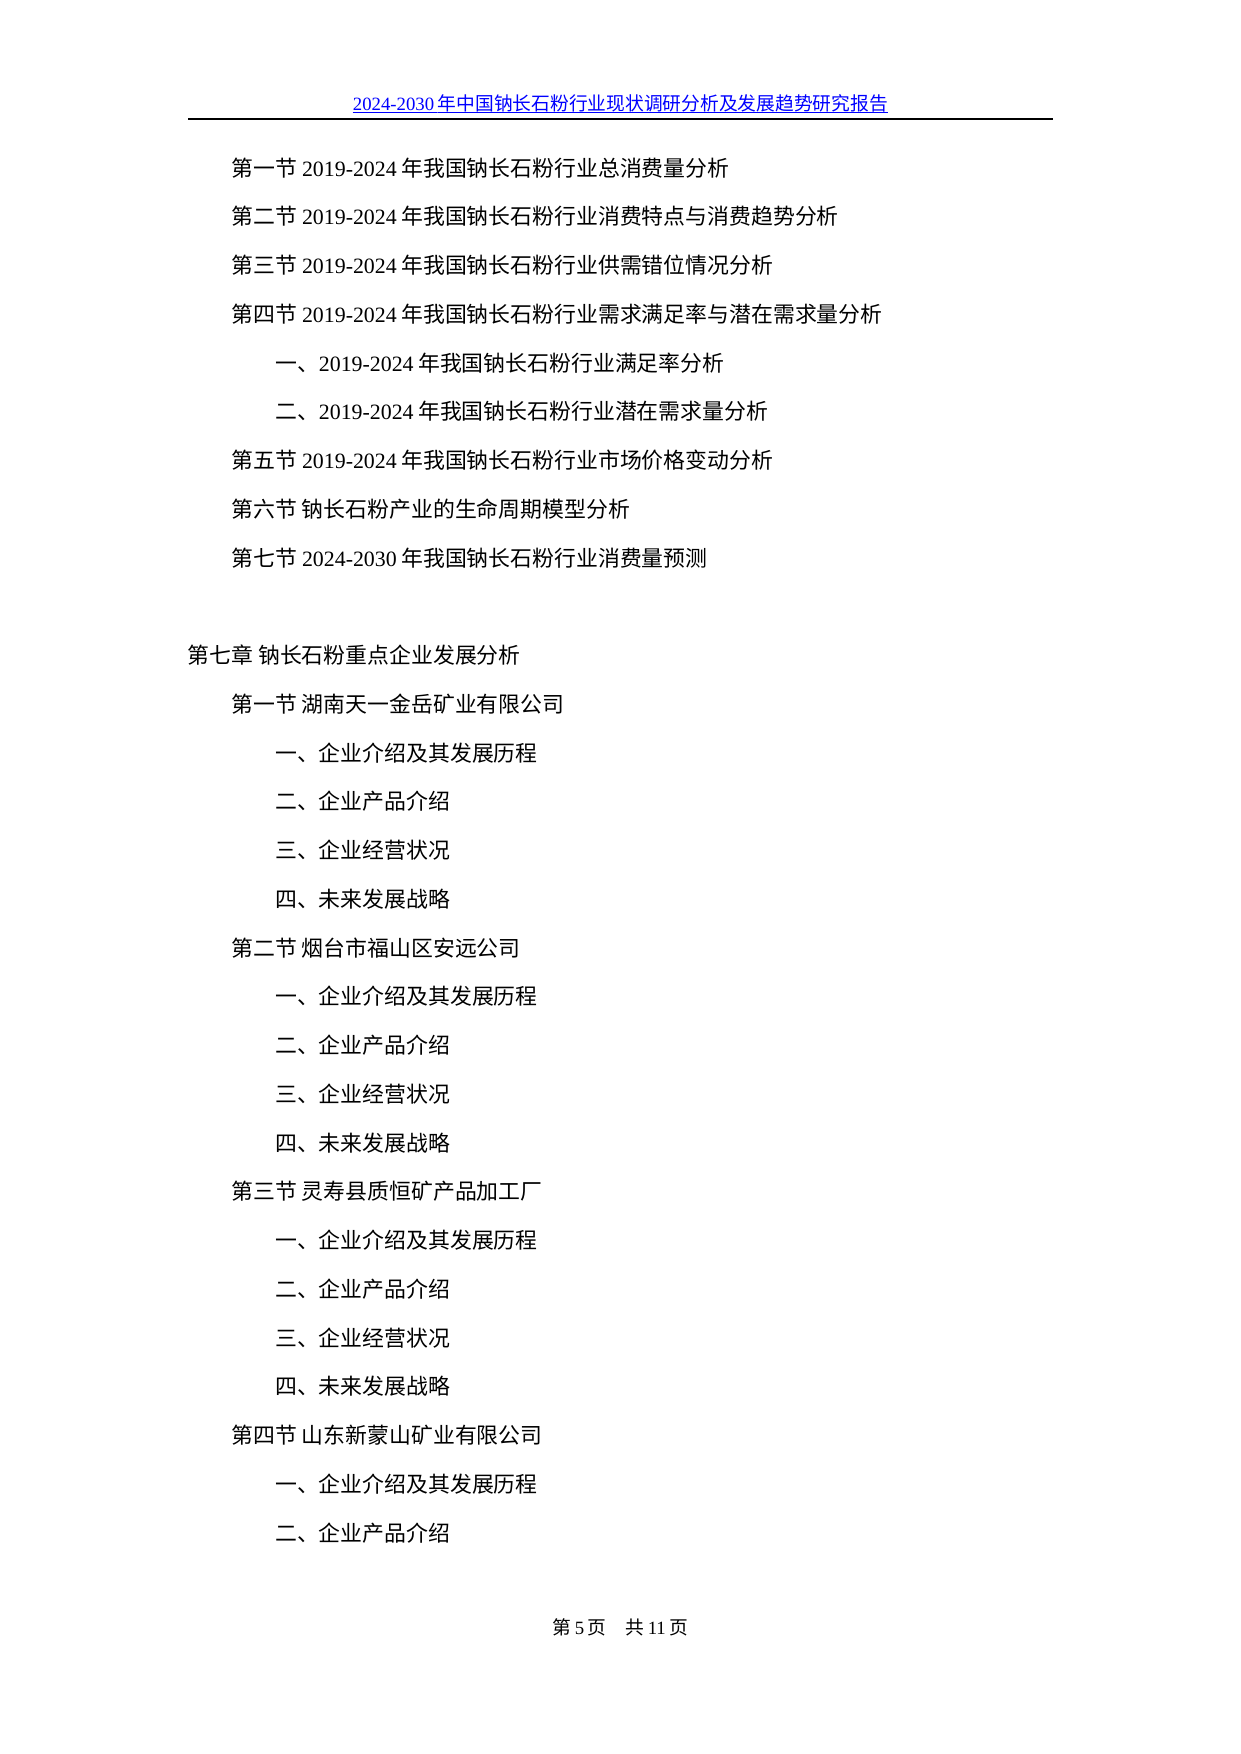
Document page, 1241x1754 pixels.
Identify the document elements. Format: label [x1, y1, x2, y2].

text [187, 150, 1053, 1548]
